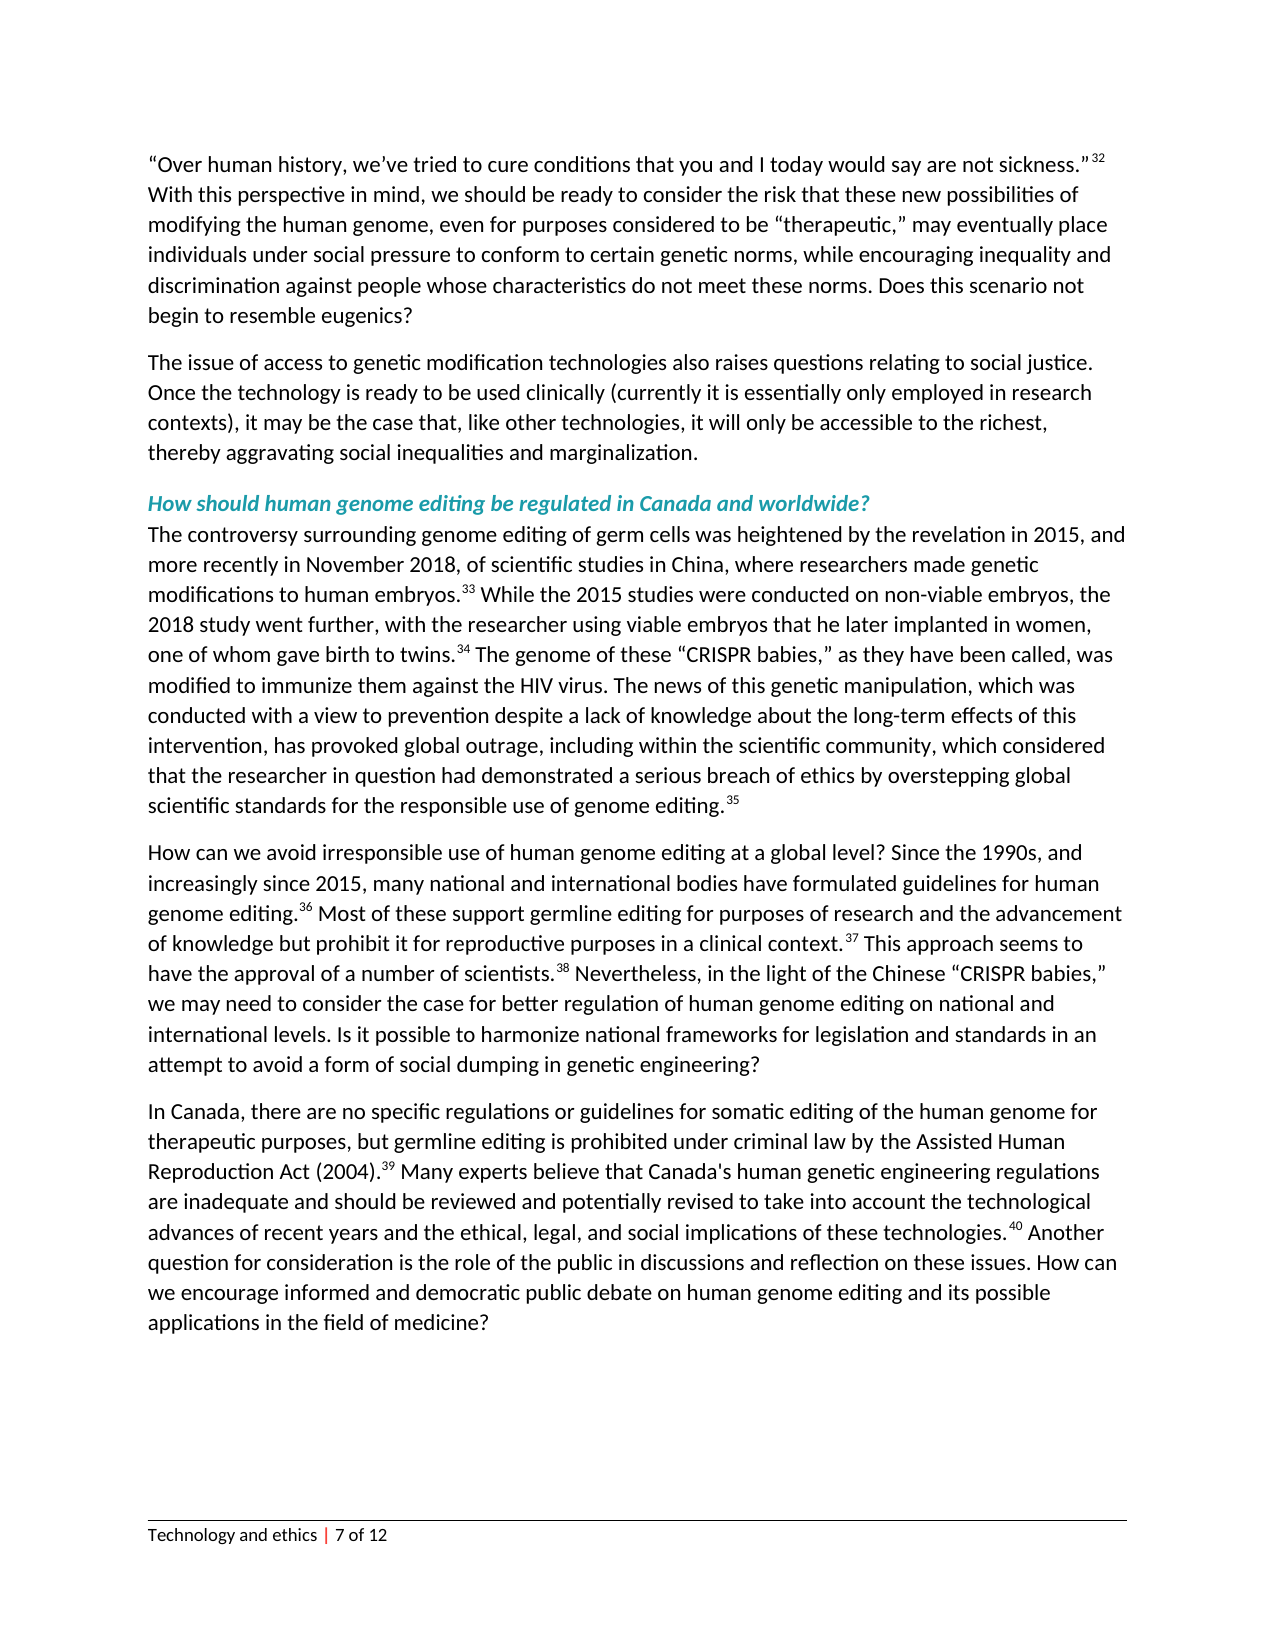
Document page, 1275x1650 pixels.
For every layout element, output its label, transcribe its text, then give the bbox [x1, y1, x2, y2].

text The issue of access to genetic modification technologies also raises questions relating to social justice. Once the technology is ready to be used clinically (currently it is essentially only employed in research contexts), it may be the case that, like other technologies, it will only be accessible to the richest, thereby aggravating social inequalities and marginalization. [148, 348, 1127, 467]
text The controversy surrounding genome editing of germ cells was heightened by the revelation in 2015, and more recently in November 2018, of scientific studies in China, where researchers made genetic modifications to human embryos. While the 2015 studies were conducted on non-viable embryos, the 2018 study went further, with the researcher using viable embryos that he later implanted in women, one of whom gave birth to twins. The genome of these “CRISPR babies,” as they have been called, was modified to immunize them against the HIV virus. The news of this genetic manipulation, which was conducted with a view to prevention despite a lack of knowledge about the long-term effects of this intervention, has provoked global outrage, including within the scientific community, which considered that the researcher in question had demonstrated a serious breach of ethics by overstepping global scientific standards for the responsible use of genome editing. [148, 520, 1127, 820]
text In Canada, there are no specific regulations or guidelines for somatic editing of the human genome for therapeutic purposes, but germline editing is prohibited under criminal law by the Assisted Human Reproduction Act (2004). Many experts believe that Canada's human genetic engineering regulations are inadequate and should be reviewed and potentially revised to take into account the technological advances of recent years and the ethical, legal, and social implications of these technologies. Another question for consideration is the role of the public in discussions and reflection on these issues. How can we encourage informed and democratic public debate on human genome editing and its possible applications in the field of medicine? [148, 1097, 1127, 1336]
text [148, 150, 1127, 329]
text How can we avoid irresponsible use of human genome editing at a global level? Since the 1990s, and increasingly since 2015, many national and international bodies have formulated guidelines for human genome editing. Most of these support germline editing for purposes of research and the advancement of knowledge but prohibit it for reproductive purposes in a clinical context. This approach seems to have the approval of a number of scientists. Nevertheless, in the light of the Chinese “CRISPR babies,” we may need to consider the case for better regulation of human genome editing on national and international levels. Is it possible to harmonize national frameworks for legislation and standards in an attempt to avoid a form of social dumping in genetic engineering? [148, 838, 1127, 1078]
subtitle How should human genome editing be regulated in Canada and worldwide? [148, 489, 1127, 518]
